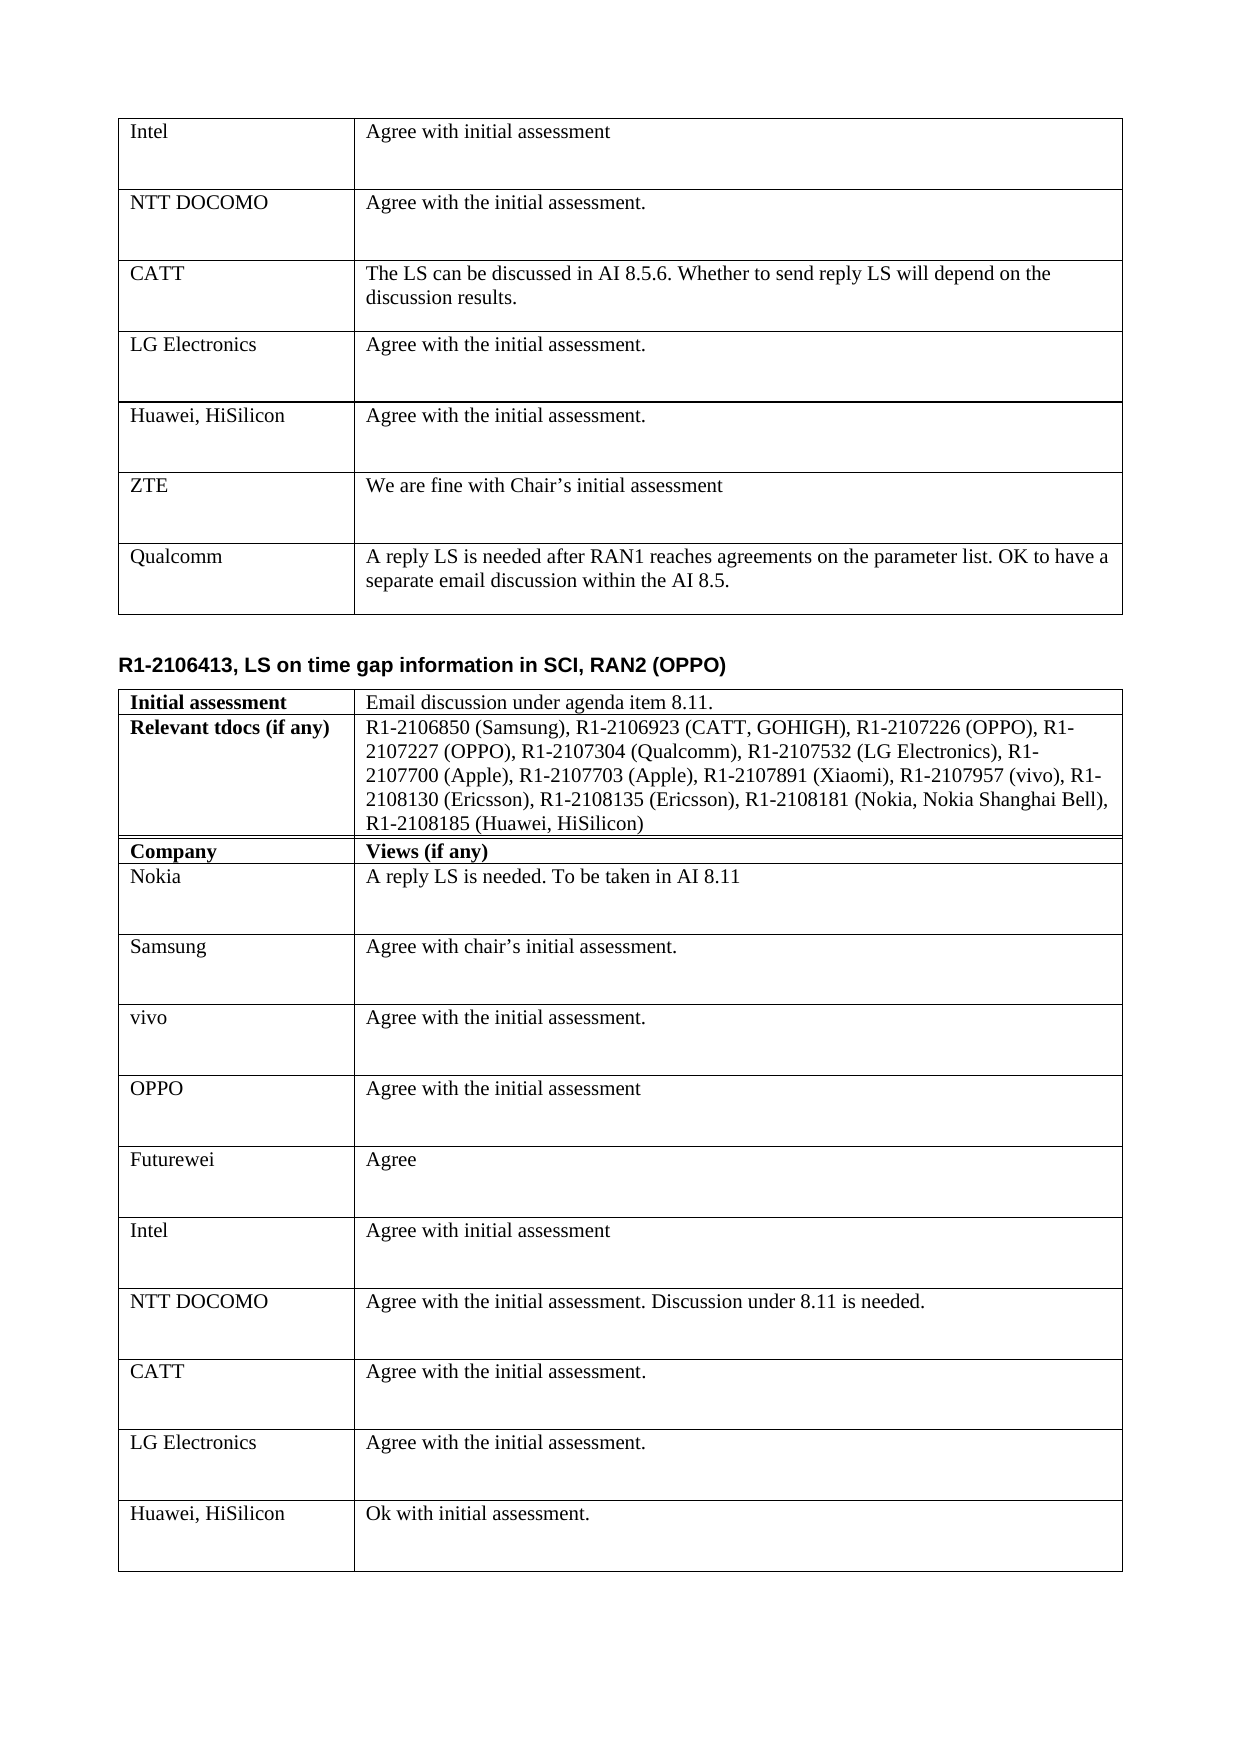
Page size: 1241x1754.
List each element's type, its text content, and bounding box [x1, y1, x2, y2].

table_cell Agree with the initial assessment. [355, 1430, 1122, 1500]
table_cell Agree with the initial assessment [355, 1076, 1122, 1146]
table_cell Samsung [119, 935, 354, 1004]
table_cell CATT [119, 261, 354, 331]
table_cell Agree with the initial assessment. [355, 190, 1122, 260]
table_cell Agree with the initial assessment. [355, 1005, 1122, 1075]
table_cell Nokia [119, 864, 354, 933]
table_cell NTT DOCOMO [119, 190, 354, 260]
table_cell Agree with initial assessment [355, 1218, 1122, 1288]
table_cell Futurewei [119, 1147, 354, 1217]
table_header Email discussion under agenda item 8.11. [355, 690, 1122, 714]
table_cell ZTE [119, 473, 354, 543]
table_cell R1-2106850 (Samsung), R1-2106923 (CATT, GOHIGH), R1-2107226 (OPPO), R1-2107227 (OPPO), R1-2107304 (Qualcomm), R1-2107532 (LG Electronics), R1-2107700 (Apple), R1-2107703 (Apple), R1-2107891 (Xiaomi), R1-2107957 (vivo), R1-2108130 (Ericsson), R1-2108135 (Ericsson), R1-2108181 (Nokia, Nokia Shanghai Bell), R1-2108185 (Huawei, HiSilicon) [355, 715, 1122, 835]
table_cell NTT DOCOMO [119, 1289, 354, 1358]
table_cell A reply LS is needed. To be taken in AI 8.11 [355, 864, 1122, 933]
table_cell The LS can be discussed in AI 8.5.6. Whether to send reply LS will depend on the discussion results. [355, 261, 1122, 331]
table_cell CATT [119, 1360, 354, 1429]
table_cell Qualcomm [119, 544, 354, 614]
table_cell Agree with the initial assessment. Discussion under 8.11 is needed. [355, 1289, 1122, 1358]
table_cell Agree with the initial assessment. [355, 403, 1122, 472]
table_cell Company [119, 839, 354, 863]
table_header Initial assessment [119, 690, 354, 714]
table_cell Agree with chair’s initial assessment. [355, 935, 1122, 1004]
table_cell LG Electronics [119, 332, 354, 401]
table_cell vivo [119, 1005, 354, 1075]
table_cell Huawei, HiSilicon [119, 1501, 354, 1571]
subtitle R1-2106413, LS on time gap information in SCI, RAN2 (OPPO) [118, 652, 1122, 676]
table_cell Ok with initial assessment. [355, 1501, 1122, 1571]
table_cell Intel [119, 119, 354, 189]
table_cell Relevant tdocs (if any) [119, 715, 354, 835]
table_cell Huawei, HiSilicon [119, 403, 354, 472]
table_cell OPPO [119, 1076, 354, 1146]
table_cell Agree with the initial assessment. [355, 1360, 1122, 1429]
table_cell Agree with initial assessment [355, 119, 1122, 189]
table_cell LG Electronics [119, 1430, 354, 1500]
table_cell We are fine with Chair’s initial assessment [355, 473, 1122, 543]
table_cell Views (if any) [355, 839, 1122, 863]
table_cell Agree with the initial assessment. [355, 332, 1122, 401]
table_cell Intel [119, 1218, 354, 1288]
table_cell A reply LS is needed after RAN1 reaches agreements on the parameter list. OK to have a separate email discussion within the AI 8.5. [355, 544, 1122, 614]
table_cell Agree [355, 1147, 1122, 1217]
